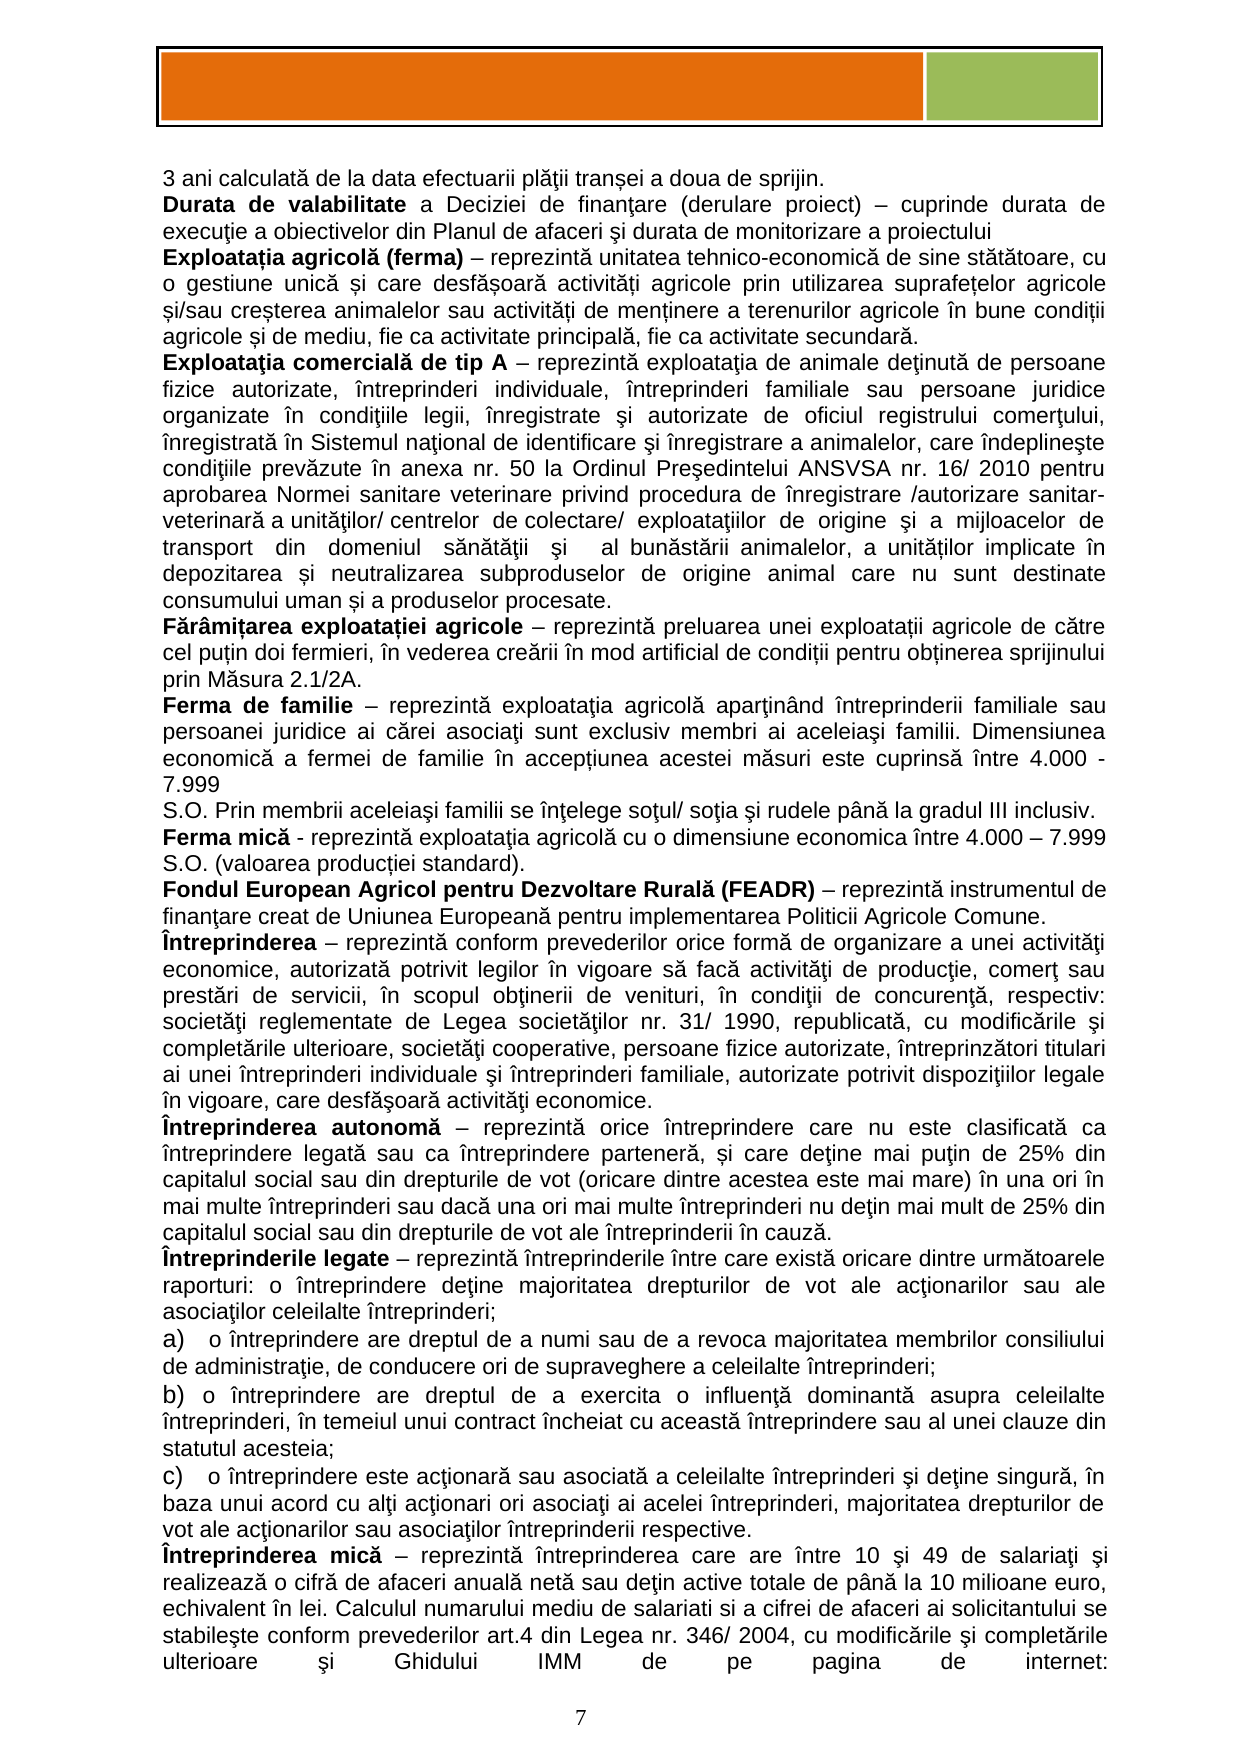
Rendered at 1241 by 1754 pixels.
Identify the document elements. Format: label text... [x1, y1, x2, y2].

text Ferma de familie – reprezintă exploataţia agricolă aparţinând întreprinderii familiale sau persoanei juridice ai cărei asociaţi sunt exclusiv membri ai aceleiaşi familii. Dimensiunea economică a fermei de familie în accepțiunea acestei măsuri este cuprinsă între 4.000 - 7.999 [162, 692, 1107, 797]
text Fondul European Agricol pentru Dezvoltare Rurală (FEADR) – reprezintă instrumentul de finanţare creat de Uniunea Europeană pentru implementarea Politicii Agricole Comune. [162, 876, 1107, 929]
text Fărâmițarea exploatației agricole – reprezintă preluarea unei exploatații agricole de către cel puțin doi fermieri, în vederea creării în mod artificial de condiții pentru obținerea sprijinului prin Măsura 2.1/2A. [162, 613, 1106, 692]
text Întreprinderea autonomă – reprezintă orice întreprindere care nu este clasificată ca întreprindere legată sau ca întreprindere parteneră, și care deţine mai puţin de 25% din capitalul social sau din drepturile de vot (oricare dintre acestea este mai mare) în una ori în mai multe întreprinderi sau dacă una ori mai multe întreprinderi nu deţin mai mult de 25% din capitalul social sau din drepturile de vot ale întreprinderii în cauză. [162, 1114, 1106, 1245]
list o întreprindere are dreptul de a exercita o influenţă dominantă asupra celeilalte întreprinderi, în temeiul unui contract încheiat cu această întreprindere sau al unei clauze din statutul acesteia; [162, 1379, 1106, 1461]
text S.O. Prin membrii aceleiaşi familii se înţelege soţul/ soţia şi rudele până la gradul III inclusiv. [162, 797, 1122, 824]
text Exploatația agricolă (ferma) – reprezintă unitatea tehnico-economică de sine stătătoare, cu o gestiune unică și care desfășoară activități agricole prin utilizarea suprafețelor agricole și/sau creșterea animalelor sau activități de menținere a terenurilor agricole în bune condiții agricole și de mediu, fie ca activitate principală, fie ca activitate secundară. [162, 244, 1107, 349]
text Durata de valabilitate a Deciziei de finanţare (derulare proiect) – cuprinde durata de execuţie a obiectivelor din Planul de afaceri şi durata de monitorizare a proiectului [162, 191, 1106, 244]
list o întreprindere are dreptul de a numi sau de a revoca majoritatea membrilor consiliului de administraţie, de conducere ori de supraveghere a celeilalte întreprinderi; [162, 1324, 1106, 1379]
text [162, 165, 1107, 191]
text Întreprinderile legate – reprezintă întreprinderile între care există oricare dintre următoarele raporturi: o întreprindere deţine majoritatea drepturilor de vot ale acţionarilor sau ale asociaţilor celeilalte întreprinderi; [162, 1245, 1106, 1324]
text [162, 1542, 1109, 1674]
list o întreprindere este acţionară sau asociată a celeilalte întreprinderi şi deţine singură, în baza unui acord cu alţi acţionari ori asociaţi ai acelei întreprinderi, majoritatea drepturilor de vot ale acţionarilor sau asociaţilor întreprinderii respective. [162, 1461, 1106, 1542]
text Exploataţia comercială de tip A – reprezintă exploataţia de animale deţinută de persoane fizice autorizate, întreprinderi individuale, întreprinderi familiale sau persoane juridice organizate în condiţiile legii, înregistrate şi autorizate de oficiul registrului comerţului, înregistrată în Sistemul naţional de identificare şi înregistrare a animalelor, care îndeplineşte condiţiile prevăzute în anexa nr. 50 la Ordinul Preşedintelui ANSVSA nr. 16/ 2010 pentru aprobarea Normei sanitare veterinare privind procedura de înregistrare /autorizare sanitar-veterinară a unităţilor/ centrelor de colectare/ exploataţiilor de origine şi a mijloacelor de transport din domeniul sănătăţii şi al bunăstării animalelor, a unităților implicate în depozitarea și neutralizarea subproduselor de origine animal care nu sunt destinate consumului uman și a produselor procesate. [162, 349, 1106, 613]
text Întreprinderea – reprezintă conform prevederilor orice formă de organizare a unei activităţi economice, autorizată potrivit legilor în vigoare să facă activităţi de producţie, comerţ sau prestări de servicii, în scopul obţinerii de venituri, în condiţii de concurenţă, respectiv: societăţi reglementate de Legea societăţilor nr. 31/ 1990, republicată, cu modificările şi completările ulterioare, societăţi cooperative, persoane fizice autorizate, întreprinzători titulari ai unei întreprinderi individuale şi întreprinderi familiale, autorizate potrivit dispoziţiilor legale în vigoare, care desfăşoară activităţi economice. [162, 929, 1106, 1114]
text Ferma mică - reprezintă exploataţia agricolă cu o dimensiune economica între 4.000 – 7.999 S.O. (valoarea producției standard). [162, 824, 1107, 876]
